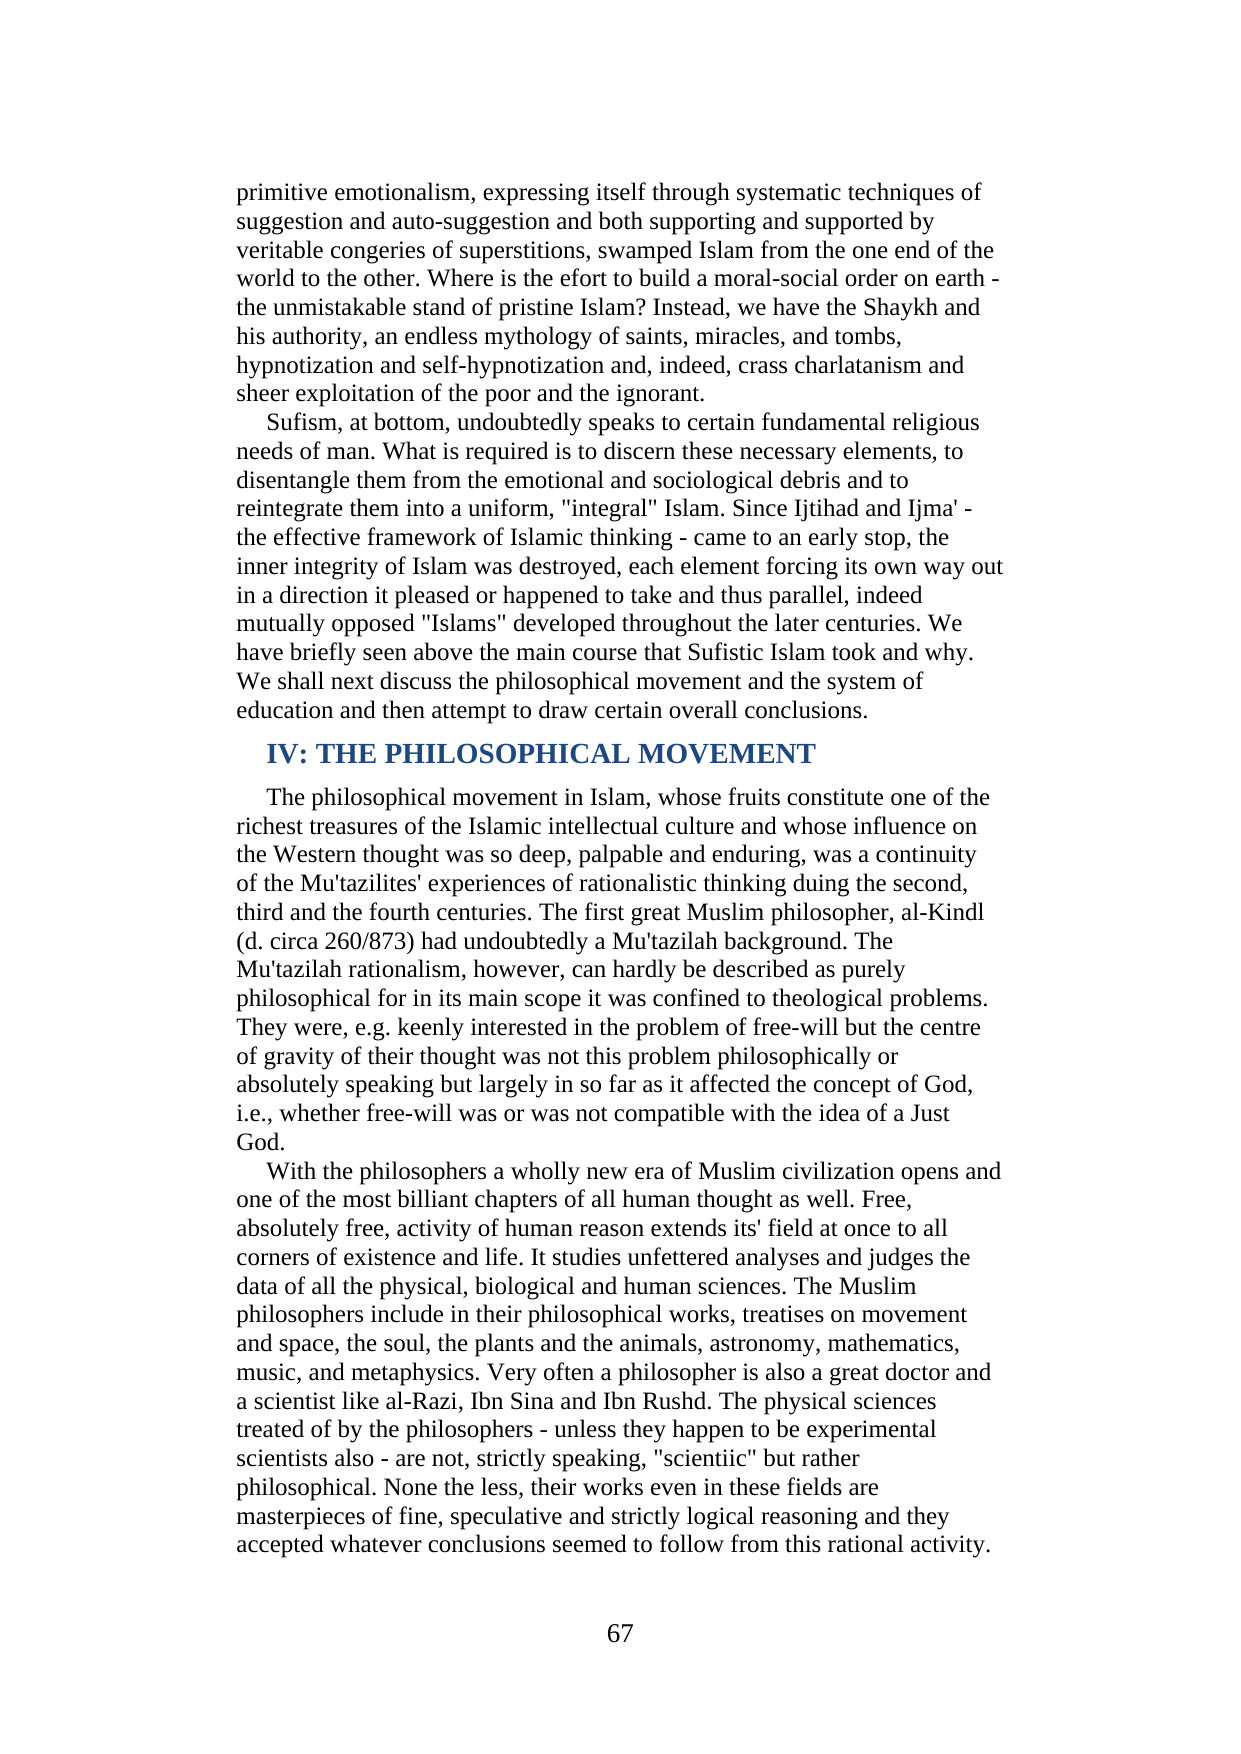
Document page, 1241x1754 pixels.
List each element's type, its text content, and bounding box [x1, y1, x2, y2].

text The philosophical movement in Islam, whose fruits constitute one of the richest treasures of the Islamic intellectual culture and whose influence on the Western thought was so deep, palpable and enduring, was a continuity of the Mu'tazilites' experiences of rationalistic thinking duing the second, third and the fourth centuries. The first great Muslim philosopher, al-Kindl (d. circa 260/873) had undoubtedly a Mu'tazilah background. The Mu'tazilah rationalism, however, can hardly be described as purely philosophical for in its main scope it was confined to theological problems. They were, e.g. keenly interested in the problem of free-will but the centre of gravity of their thought was not this problem philosophically or absolutely speaking but largely in so far as it affected the concept of God, i.e., whether free-will was or was not compatible with the idea of a Just God. [236, 782, 1004, 1156]
text Sufism, at bottom, undoubtedly speaks to certain fundamental religious needs of man. What is required is to discern these necessary elements, to disentangle them from the emotional and sociological debris and to reintegrate them into a uniform, "integral" Islam. Since Ijtihad and Ijma' - the effective framework of Islamic thinking - came to an early stop, the inner integrity of Islam was destroyed, each element forcing its own way out in a direction it pleased or happened to take and thus parallel, indeed mutually opposed "Islams" developed throughout the later centuries. We have briefly seen above the main course that Sufistic Islam took and why. We shall next discuss the philosophical movement and the system of education and then attempt to draw certain overall conclusions. [236, 407, 1004, 723]
subtitle IV: THE PHILOSOPHICAL MOVEMENT [236, 736, 1004, 769]
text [236, 1156, 1004, 1558]
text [236, 177, 1004, 407]
